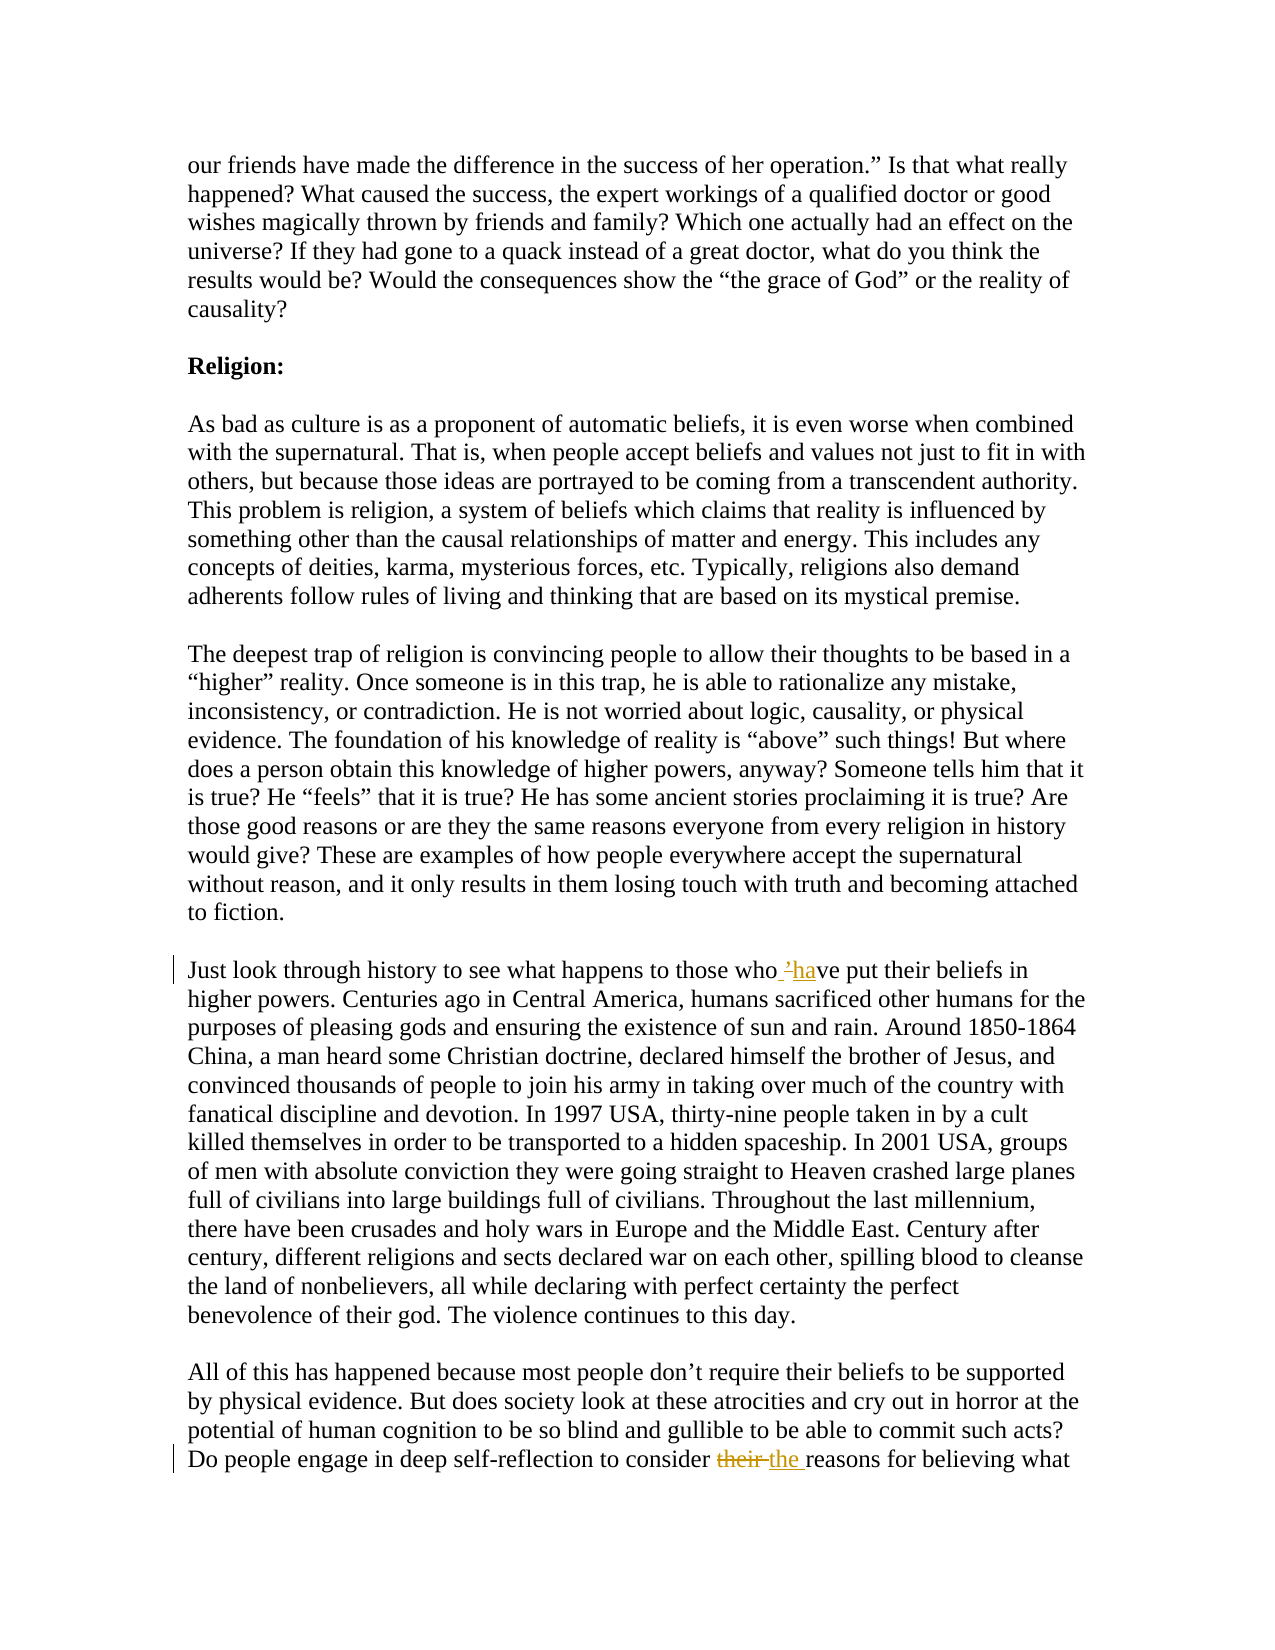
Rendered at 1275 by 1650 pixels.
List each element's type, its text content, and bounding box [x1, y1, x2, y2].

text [187, 1357, 1087, 1472]
text Religion: [187, 351, 1087, 380]
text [187, 150, 1087, 322]
text The deepest trap of religion is convincing people to allow their thoughts to be based in a “higher” reality. Once someone is in this trap, he is able to rationalize any mistake, inconsistency, or contradiction. He is not worried about logic, causality, or physical evidence. The foundation of his knowledge of reality is “above” such things! But where does a person obtain this knowledge of higher powers, anyway? Someone tells him that it is true? He “feels” that it is true? He has some ancient stories proclaiming it is true? Are those good reasons or are they the same reasons everyone from every religion in history would give? These are examples of how people everywhere accept the supernatural without reason, and it only results in them losing touch with truth and becoming attached to fiction. [187, 639, 1087, 926]
text As bad as culture is as a proponent of automatic beliefs, it is even worse when combined with the supernatural. That is, when people accept beliefs and values not just to fit in with others, but because those ideas are portrayed to be coming from a transcendent authority. This problem is religion, a system of beliefs which claims that reality is influenced by something other than the causal relationships of matter and energy. This includes any concepts of deities, karma, mysterious forces, etc. Typically, religions also demand adherents follow rules of living and thinking that are based on its mystical premise. [187, 409, 1087, 610]
text Just look through history to see what happens to those whove put their beliefs in higher powers. Centuries ago in , humans sacrificed other humans for the purposes of pleasing gods and ensuring the existence of sun and rain. Around 1850-1864 China, a man heard some Christian doctrine, declared himself the brother of Jesus, and convinced thousands of people to join his army in taking over much of the country with fanatical discipline and devotion. In 1997 , thirty-nine people taken in by a cult killed themselves in order to be transported to a hidden spaceship. In 2001 , groups of men with absolute conviction they were going straight to Heaven crashed large planes full of civilians into large buildings full of civilians. Throughout the last millennium, there have been crusades and holy wars in and the . Century after century, different religions and sects declared war on each other, spilling blood to cleanse the land of nonbelievers, all while declaring with perfect certainty the perfect benevolence of their god. The violence continues to this day. [187, 955, 1087, 1329]
